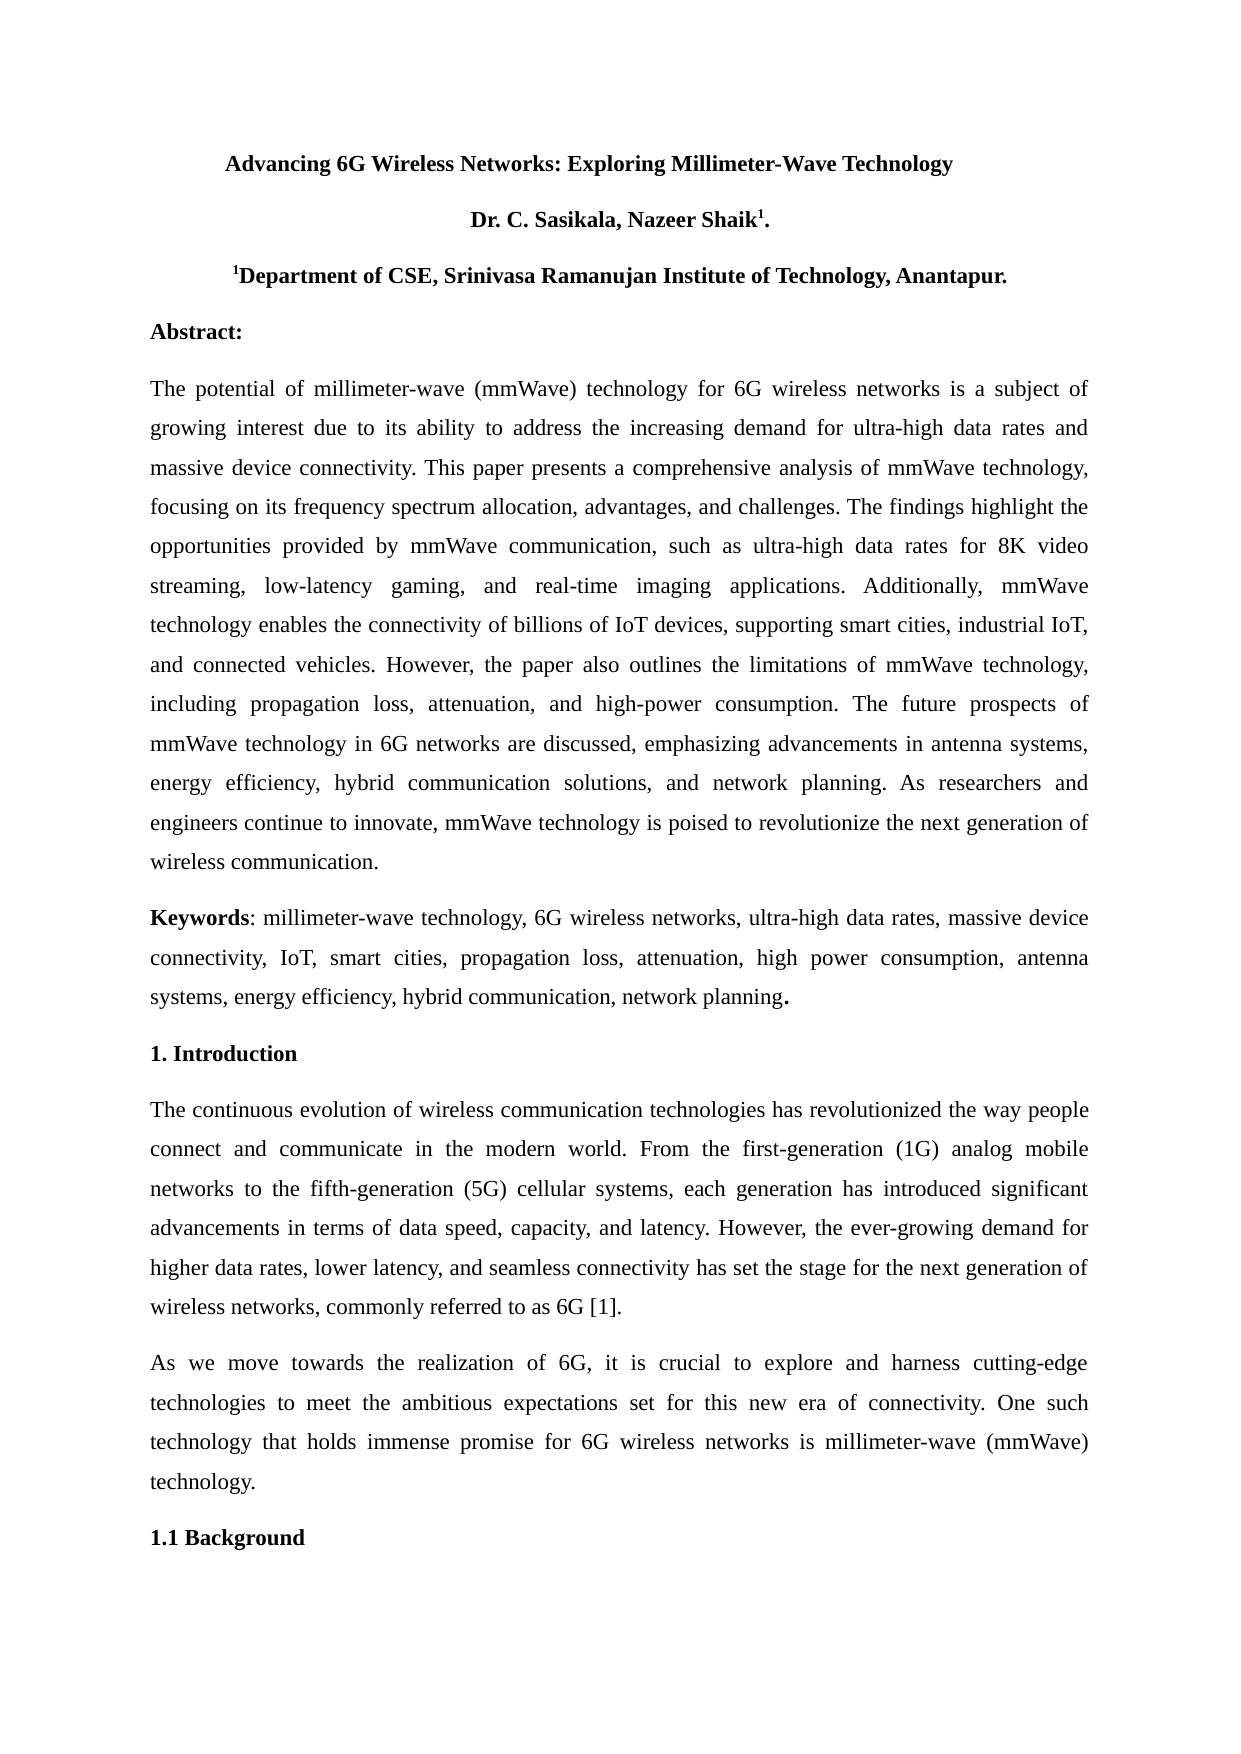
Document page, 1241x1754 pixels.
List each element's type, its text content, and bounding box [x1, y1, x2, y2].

text As we move towards the realization of 6G, it is crucial to explore and harness cutting-edge technologies to meet the ambitious expectations set for this new era of connectivity. One such technology that holds immense promise for 6G wireless networks is millimeter-wave (mmWave) technology. [150, 1349, 1090, 1494]
text Dr. C. Sasikala, Nazeer Shaik1. [150, 206, 1090, 232]
text The continuous evolution of wireless communication technologies has revolutionized the way people connect and communicate in the modern world. From the first-generation (1G) analog mobile networks to the fifth-generation (5G) cellular systems, each generation has introduced significant advancements in terms of data speed, capacity, and latency. However, the ever-growing demand for higher data rates, lower latency, and seamless connectivity has set the stage for the next generation of wireless networks, commonly referred to as 6G [1]. [150, 1096, 1090, 1319]
text Abstract: [150, 318, 1090, 345]
text 1Department of CSE, Srinivasa Ramanujan Institute of Technology, Anantapur. [150, 262, 1090, 289]
text 1.1 Background [150, 1524, 1090, 1550]
text The potential of millimeter-wave (mmWave) technology for 6G wireless networks is a subject of growing interest due to its ability to address the increasing demand for ultra-high data rates and massive device connectivity. This paper presents a comprehensive analysis of mmWave technology, focusing on its frequency spectrum allocation, advantages, and challenges. The findings highlight the opportunities provided by mmWave communication, such as ultra-high data rates for 8K video streaming, low-latency gaming, and real-time imaging applications. Additionally, mmWave technology enables the connectivity of billions of IoT devices, supporting smart cities, industrial IoT, and connected vehicles. However, the paper also outlines the limitations of mmWave technology, including propagation loss, attenuation, and high-power consumption. The future prospects of mmWave technology in 6G networks are discussed, emphasizing advancements in antenna systems, energy efficiency, hybrid communication solutions, and network planning. As researchers and engineers continue to innovate, mmWave technology is poised to revolutionize the next generation of wireless communication. [150, 374, 1090, 875]
text Keywords: millimeter-wave technology, 6G wireless networks, ultra-high data rates, massive device connectivity, IoT, smart cities, propagation loss, attenuation, high power consumption, antenna systems, energy efficiency, hybrid communication, network planning. [150, 904, 1090, 1010]
text 1. Introduction [150, 1039, 1090, 1066]
text Advancing 6G Wireless Networks: Exploring Millimeter-Wave Technology [225, 150, 1090, 176]
